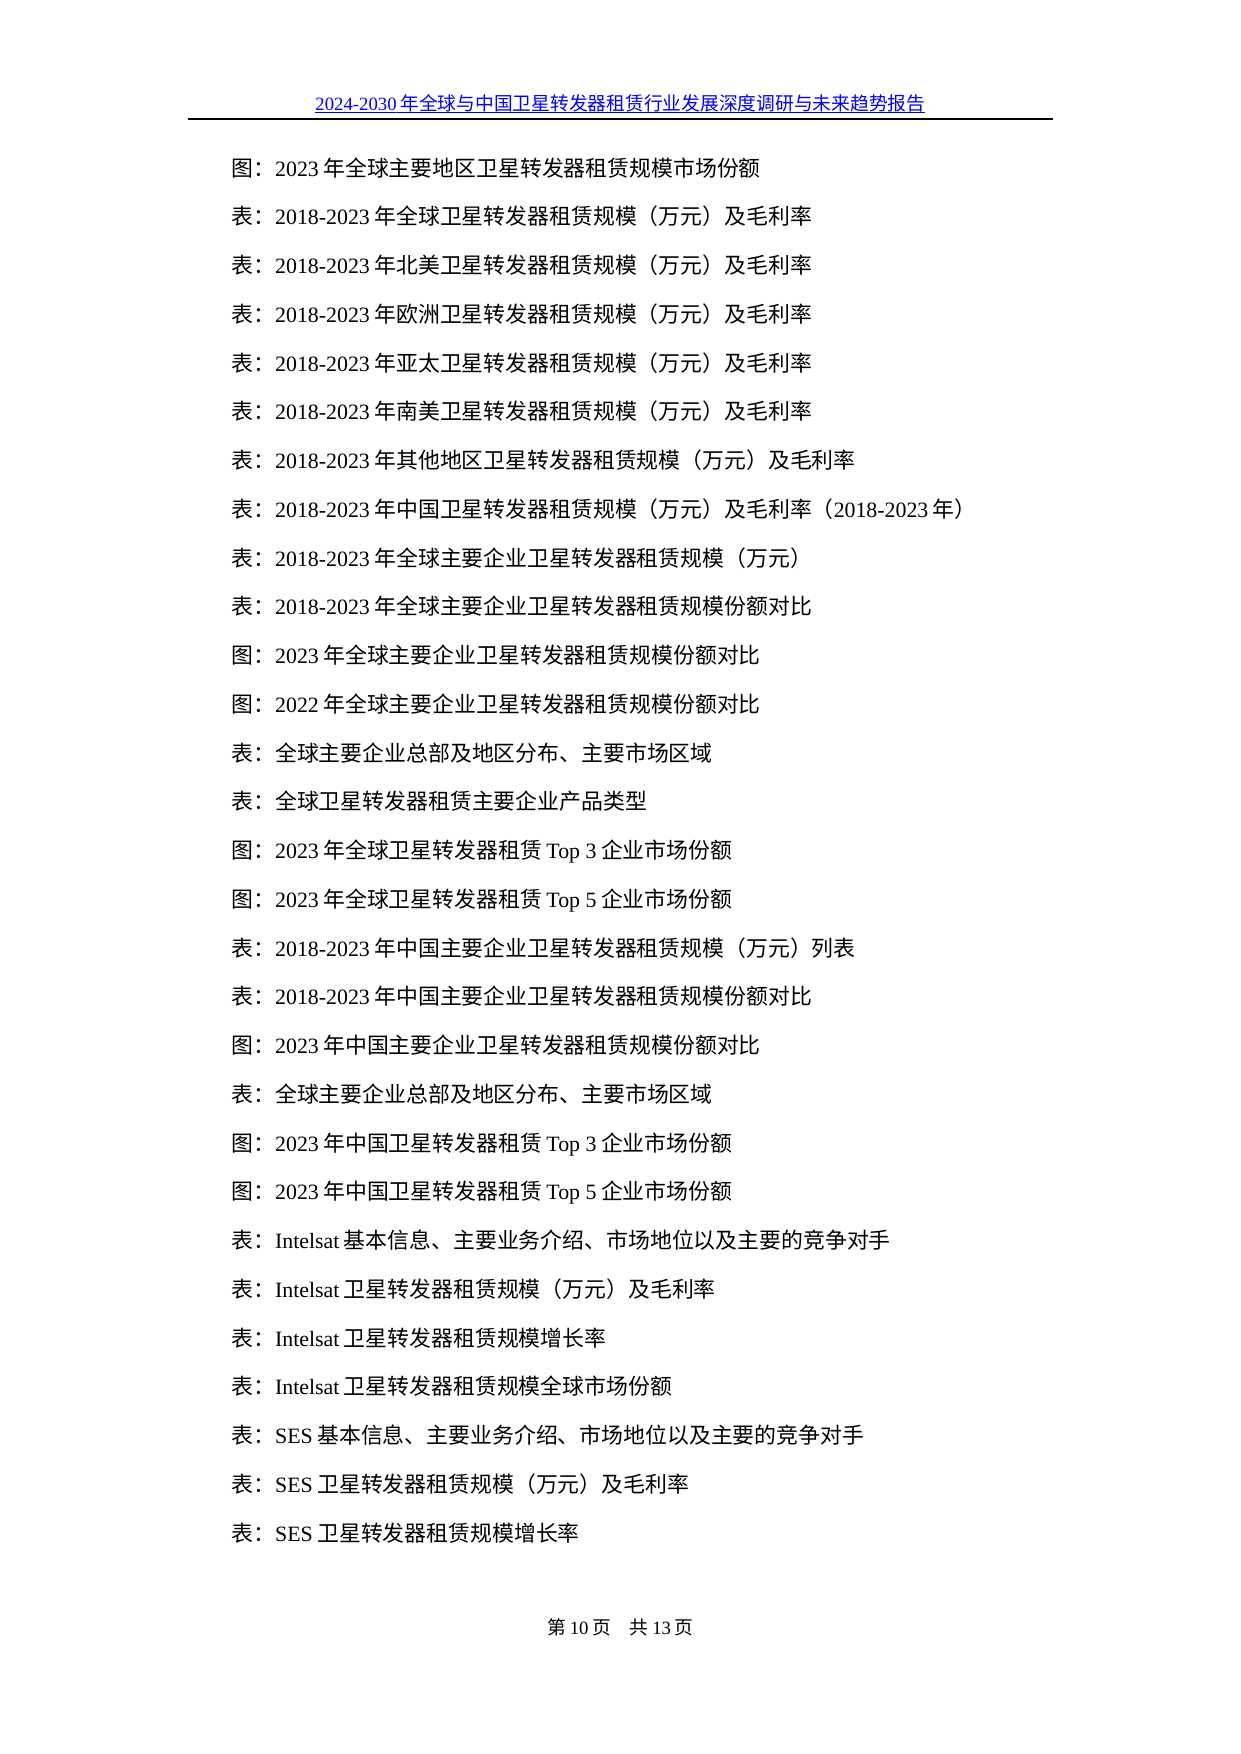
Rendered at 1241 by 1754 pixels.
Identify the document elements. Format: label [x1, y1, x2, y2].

text [187, 150, 1053, 1548]
